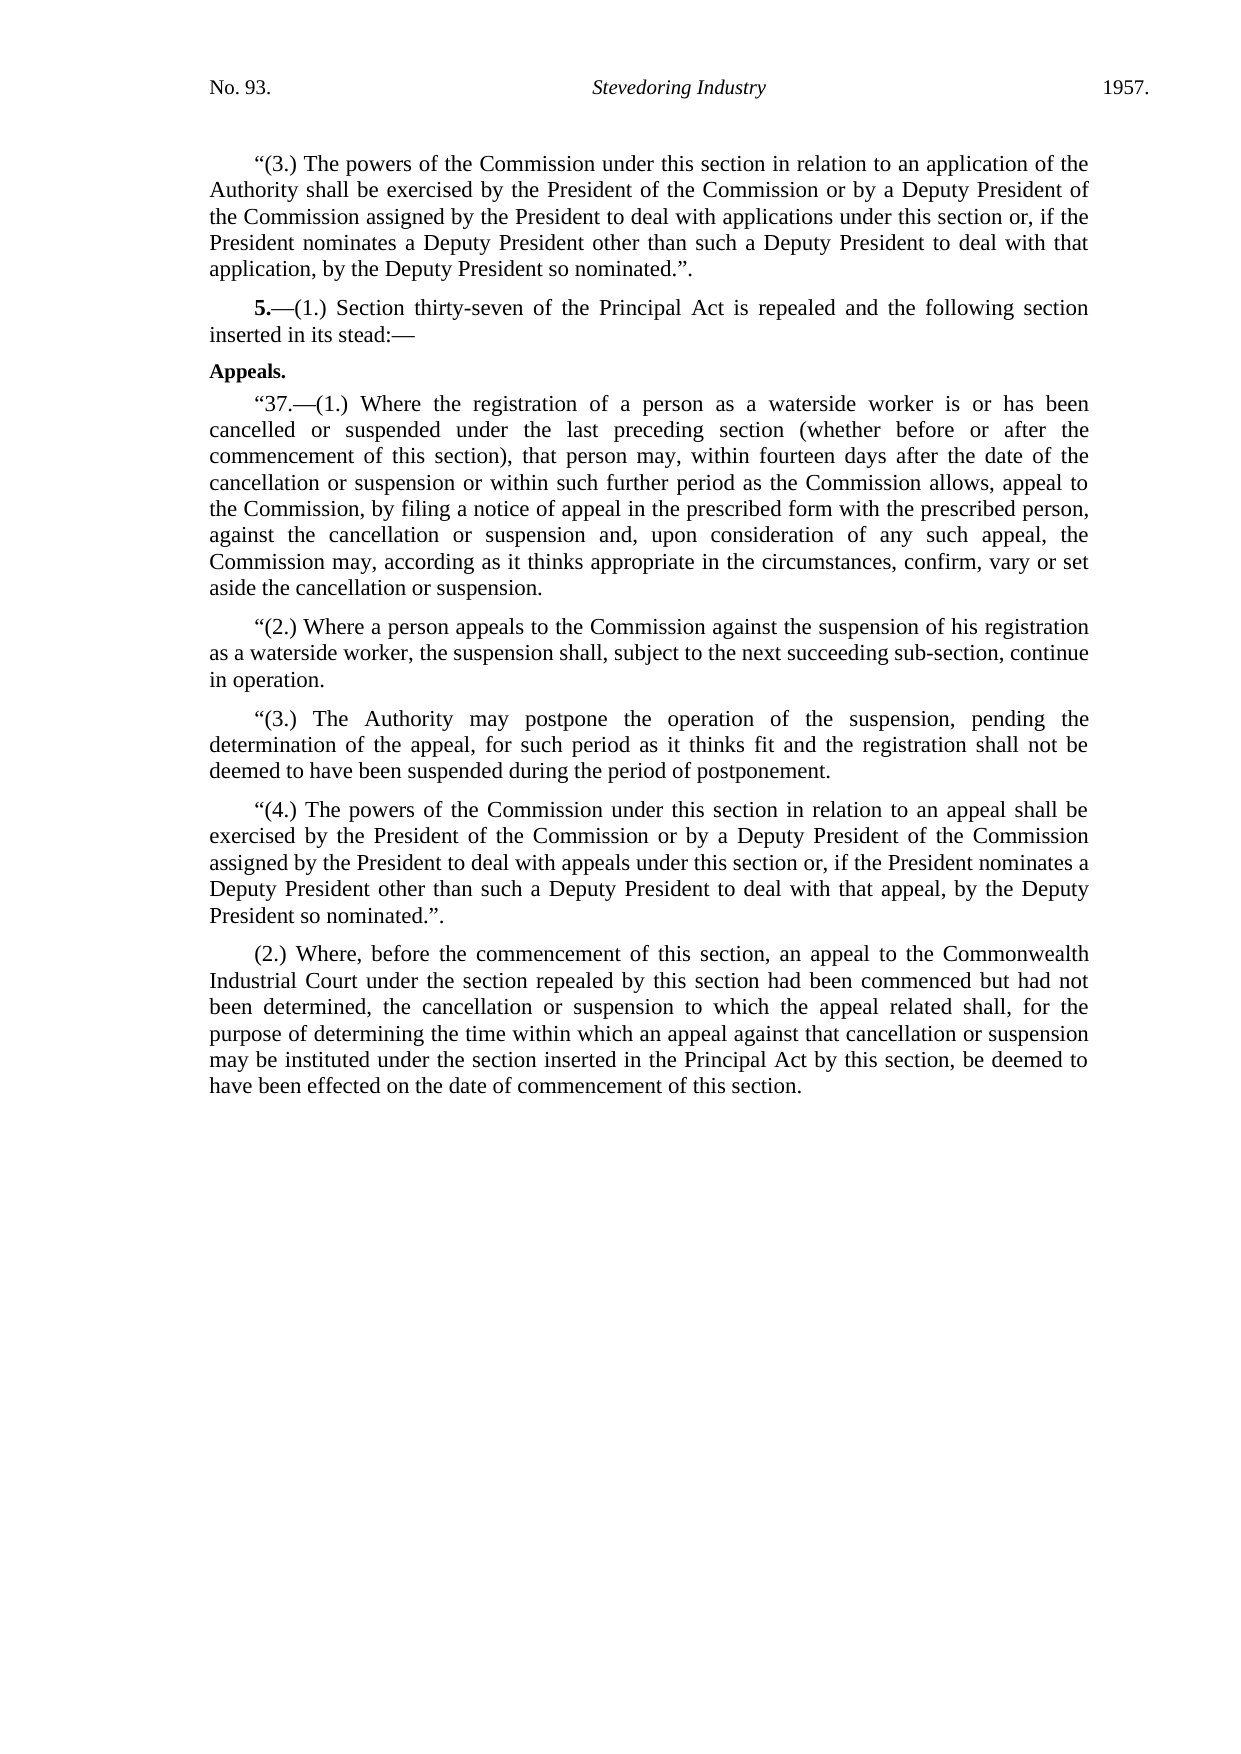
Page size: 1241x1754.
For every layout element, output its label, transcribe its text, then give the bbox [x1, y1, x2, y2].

text Appeals. [209, 359, 1090, 383]
text “37.—(1.) Where the registration of a person as a waterside worker is or has been cancelled or suspended under the last preceding section (whether before or after the commencement of this section), that person may, within fourteen days after the date of the cancellation or suspension or within such further period as the Commission allows, appeal to the Commission, by filing a notice of appeal in the prescribed form with the prescribed person, against the cancellation or suspension and, upon consideration of any such appeal, the Commission may, according as it thinks appropriate in the circumstances, confirm, vary or set aside the cancellation or suspension. [209, 390, 1090, 601]
text “(4.) The powers of the Commission under this section in relation to an appeal shall be exercised by the President of the Commission or by a Deputy President of the Commission assigned by the President to deal with appeals under this section or, if the President nominates a Deputy President other than such a Deputy President to deal with that appeal, by the Deputy President so nominated.”. [209, 796, 1090, 928]
text “(3.) The powers of the Commission under this section in relation to an application of the Authority shall be exercised by the President of the Commission or by a Deputy President of the Commission assigned by the President to deal with applications under this section or, if the President nominates a Deputy President other than such a Deputy President to deal with that application, by the Deputy President so nominated.”. [209, 150, 1090, 282]
text (2.) Where, before the commencement of this section, an appeal to the Commonwealth Industrial Court under the section repealed by this section had been commenced but had not been determined, the cancellation or suspension to which the appeal related shall, for the purpose of determining the time within which an appeal against that cancellation or suspension may be instituted under the section inserted in the Principal Act by this section, be deemed to have been effected on the date of commencement of this section. [209, 941, 1090, 1099]
text 5.—(1.) Section thirty-seven of the Principal Act is repealed and the following section inserted in its stead:— [209, 294, 1090, 347]
text “(3.) The Authority may postpone the operation of the suspension, pending the determination of the appeal, for such period as it thinks fit and the registration shall not be deemed to have been suspended during the period of postponement. [209, 705, 1090, 784]
text “(2.) Where a person appeals to the Commission against the suspension of his registration as a waterside worker, the suspension shall, subject to the next succeeding sub-section, continue in operation. [209, 613, 1090, 692]
